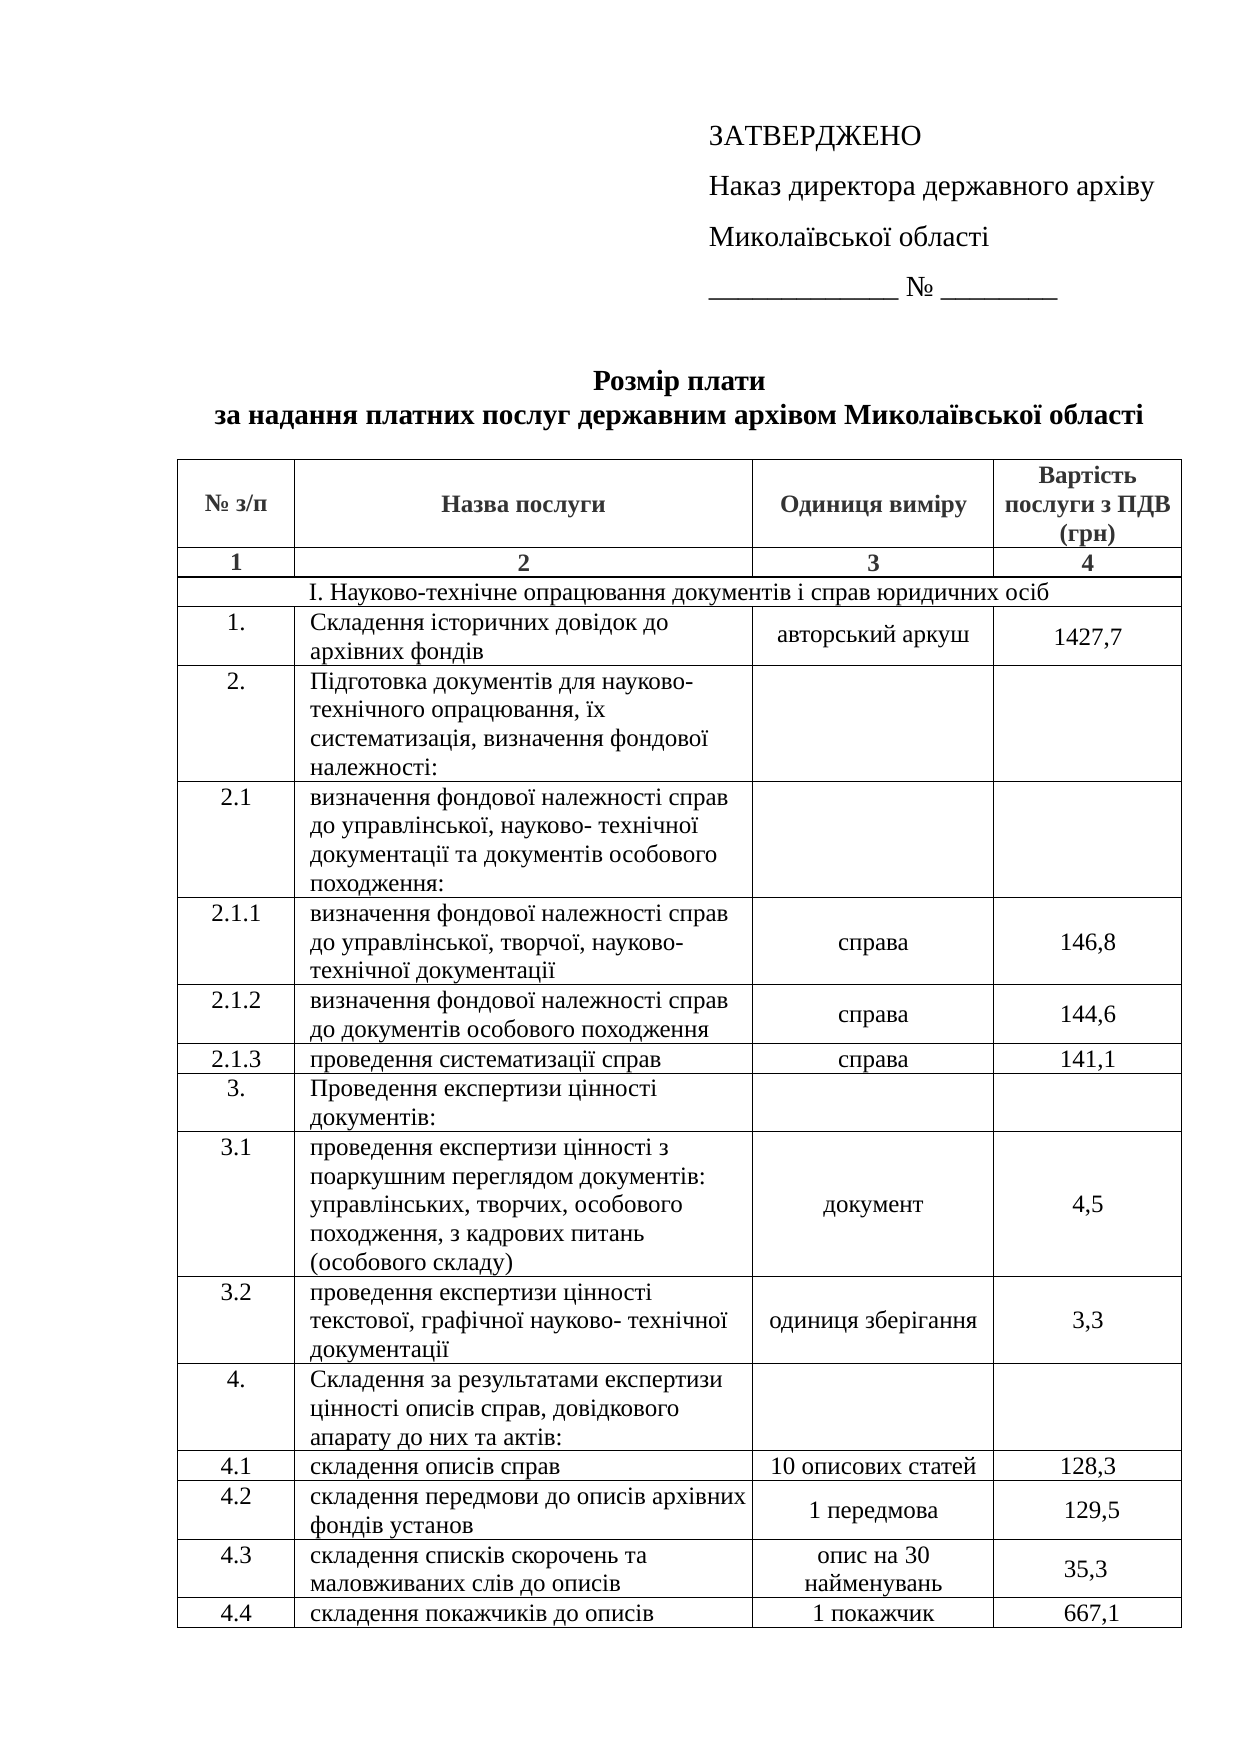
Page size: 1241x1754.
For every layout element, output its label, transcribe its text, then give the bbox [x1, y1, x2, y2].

table_header Одиниця виміру [753, 460, 993, 547]
table_header Вартість послуги з ПДВ (грн) [994, 460, 1181, 547]
table_cell Складення історичних довідок до архівних фондів [295, 607, 752, 665]
table_cell складення покажчиків до описів [295, 1598, 752, 1627]
table_cell Складення за результатами експертизи цінності описів справ, довідкового апарату до них та актів: [295, 1364, 752, 1450]
table_cell 4.4 [178, 1598, 294, 1627]
table_cell 4,5 [994, 1132, 1181, 1276]
table_cell 2 [295, 548, 752, 576]
table_cell [753, 782, 993, 897]
table_cell справа [753, 898, 993, 984]
table_cell 3 [753, 548, 993, 576]
table_cell 141,1 [994, 1044, 1181, 1072]
table_cell [994, 1074, 1181, 1131]
table_cell проведення експертизи цінності з поаркушним переглядом документів: управлінських, творчих, особового походження, з кадрових питань (особового складу) [295, 1132, 752, 1276]
table_cell одиниця зберігання [753, 1277, 993, 1363]
table_cell [994, 666, 1181, 781]
table_cell 1. [178, 607, 294, 665]
table_header № з/п [178, 460, 294, 547]
table_cell 2. [178, 666, 294, 781]
table_cell 35,3 [994, 1540, 1181, 1597]
table_cell 129,5 [994, 1481, 1181, 1539]
table_cell Підготовка документів для науково- технічного опрацювання, їх систематизація, визначення фондової належності: [295, 666, 752, 781]
table_cell [753, 1364, 993, 1450]
table_cell 144,6 [994, 985, 1181, 1043]
text за надання платних послуг державним архівом Миколаївської області [177, 397, 1181, 431]
table_cell 3.1 [178, 1132, 294, 1276]
table_cell [753, 666, 993, 781]
table_cell складення передмови до описів архівних фондів установ [295, 1481, 752, 1539]
table_cell 1 [178, 548, 294, 576]
table_cell проведення експертизи цінності текстової, графічної науково- технічної документації [295, 1277, 752, 1363]
table_cell справа [753, 1044, 993, 1072]
table_cell складення списків скорочень та маловживаних слів до описів [295, 1540, 752, 1597]
table_cell 4.3 [178, 1540, 294, 1597]
table_cell I. Науково-технічне опрацювання документів і справ юридичних осіб [178, 578, 1181, 606]
table_cell 4 [994, 548, 1181, 576]
table_cell 2.1.3 [178, 1044, 294, 1072]
table_cell справа [753, 985, 993, 1043]
table_cell [994, 1364, 1181, 1450]
text ЗАТВЕРДЖЕНО [709, 118, 1181, 152]
table_cell 146,8 [994, 898, 1181, 984]
table_cell 2.1 [178, 782, 294, 897]
table_cell авторський аркуш [753, 607, 993, 665]
text _____________ № ________ [709, 269, 1181, 342]
table_cell проведення систематизації справ [295, 1044, 752, 1072]
table_cell складення описів справ [295, 1451, 752, 1480]
table_cell 3.2 [178, 1277, 294, 1363]
table_cell 2.1.1 [178, 898, 294, 984]
text Наказ директора державного архіву Миколаївської області [709, 168, 1181, 252]
table_cell 1427,7 [994, 607, 1181, 665]
text Розмір плати [177, 363, 1181, 397]
table_cell [994, 782, 1181, 897]
table_cell 1 передмова [753, 1481, 993, 1539]
table_cell 4. [178, 1364, 294, 1450]
table_cell документ [753, 1132, 993, 1276]
table_cell 667,1 [994, 1598, 1181, 1627]
table_cell опис на 30 найменувань [753, 1540, 993, 1597]
table_cell 10 описових статей [753, 1451, 993, 1480]
table_cell 128,3 [994, 1451, 1181, 1480]
table_cell [753, 1074, 993, 1131]
table_header Назва послуги [295, 460, 752, 547]
table_cell 2.1.2 [178, 985, 294, 1043]
table_cell 4.2 [178, 1481, 294, 1539]
table_cell визначення фондової належності справ до документів особового походження [295, 985, 752, 1043]
table_cell 4.1 [178, 1451, 294, 1480]
table_cell визначення фондової належності справ до управлінської, творчої, науково-технічної документації [295, 898, 752, 984]
table_cell 1 покажчик [753, 1598, 993, 1627]
table_cell Проведення експертизи цінності документів: [295, 1074, 752, 1131]
table_cell 3. [178, 1074, 294, 1131]
table_cell 3,3 [994, 1277, 1181, 1363]
table_cell визначення фондової належності справ до управлінської, науково- технічної документації та документів особового походження: [295, 782, 752, 897]
